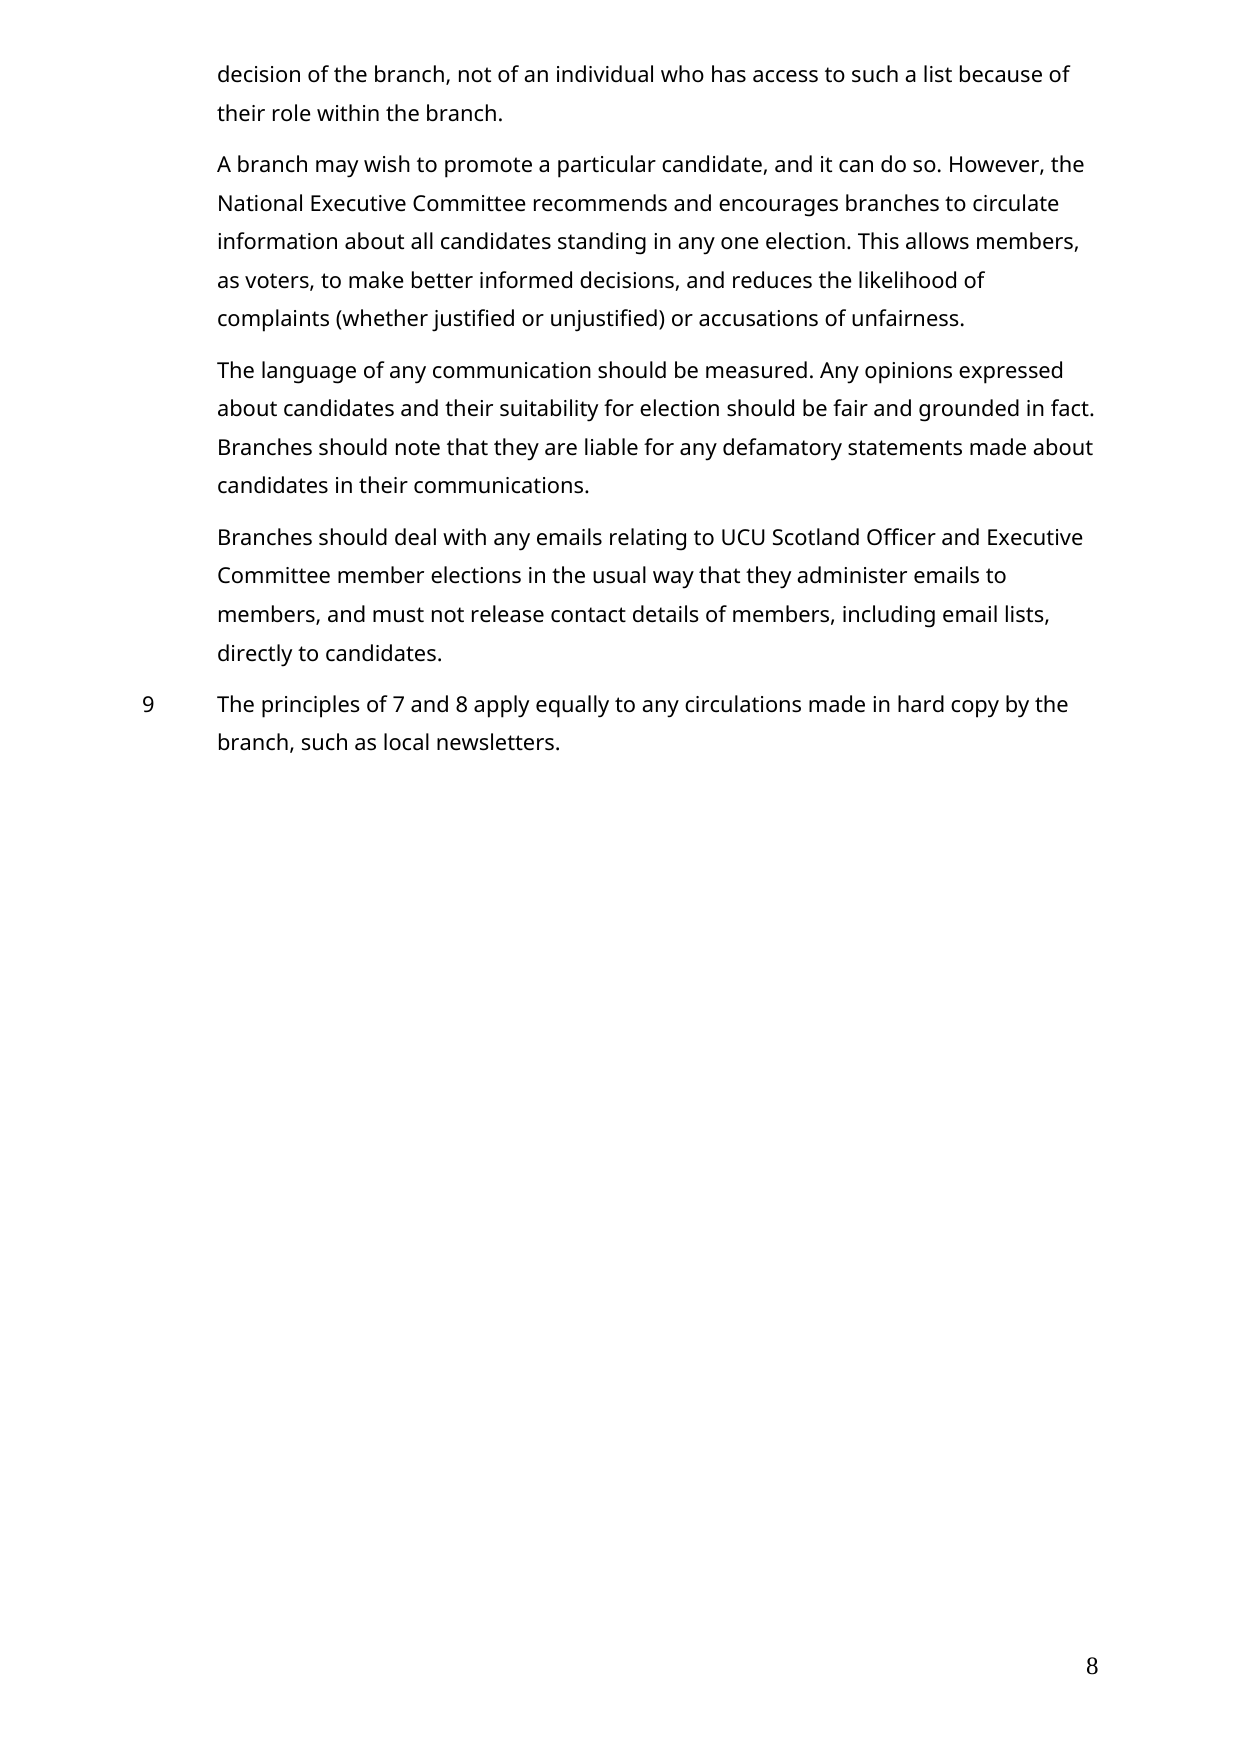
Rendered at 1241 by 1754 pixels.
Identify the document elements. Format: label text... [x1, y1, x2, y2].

text Branches should deal with any emails relating to UCU Scotland Officer and Executive Committee member elections in the usual way that they administer emails to members, and must not release contact details of members, including email lists, directly to candidates. [217, 522, 1098, 667]
text 9 The principles of 7 and 8 apply equally to any circulations made in hard copy by the branch, such as local newsletters. [142, 689, 1098, 757]
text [142, 59, 1098, 127]
text A branch may wish to promote a particular candidate, and it can do so. However, the National Executive Committee recommends and encourages branches to circulate information about all candidates standing in any one election. This allows members, as voters, to make better informed decisions, and reduces the likelihood of complaints (whether justified or unjustified) or accusations of unfairness. [142, 149, 1098, 333]
text The language of any communication should be measured. Any opinions expressed about candidates and their suitability for election should be fair and grounded in fact. Branches should note that they are liable for any defamatory statements made about candidates in their communications. [142, 354, 1098, 500]
